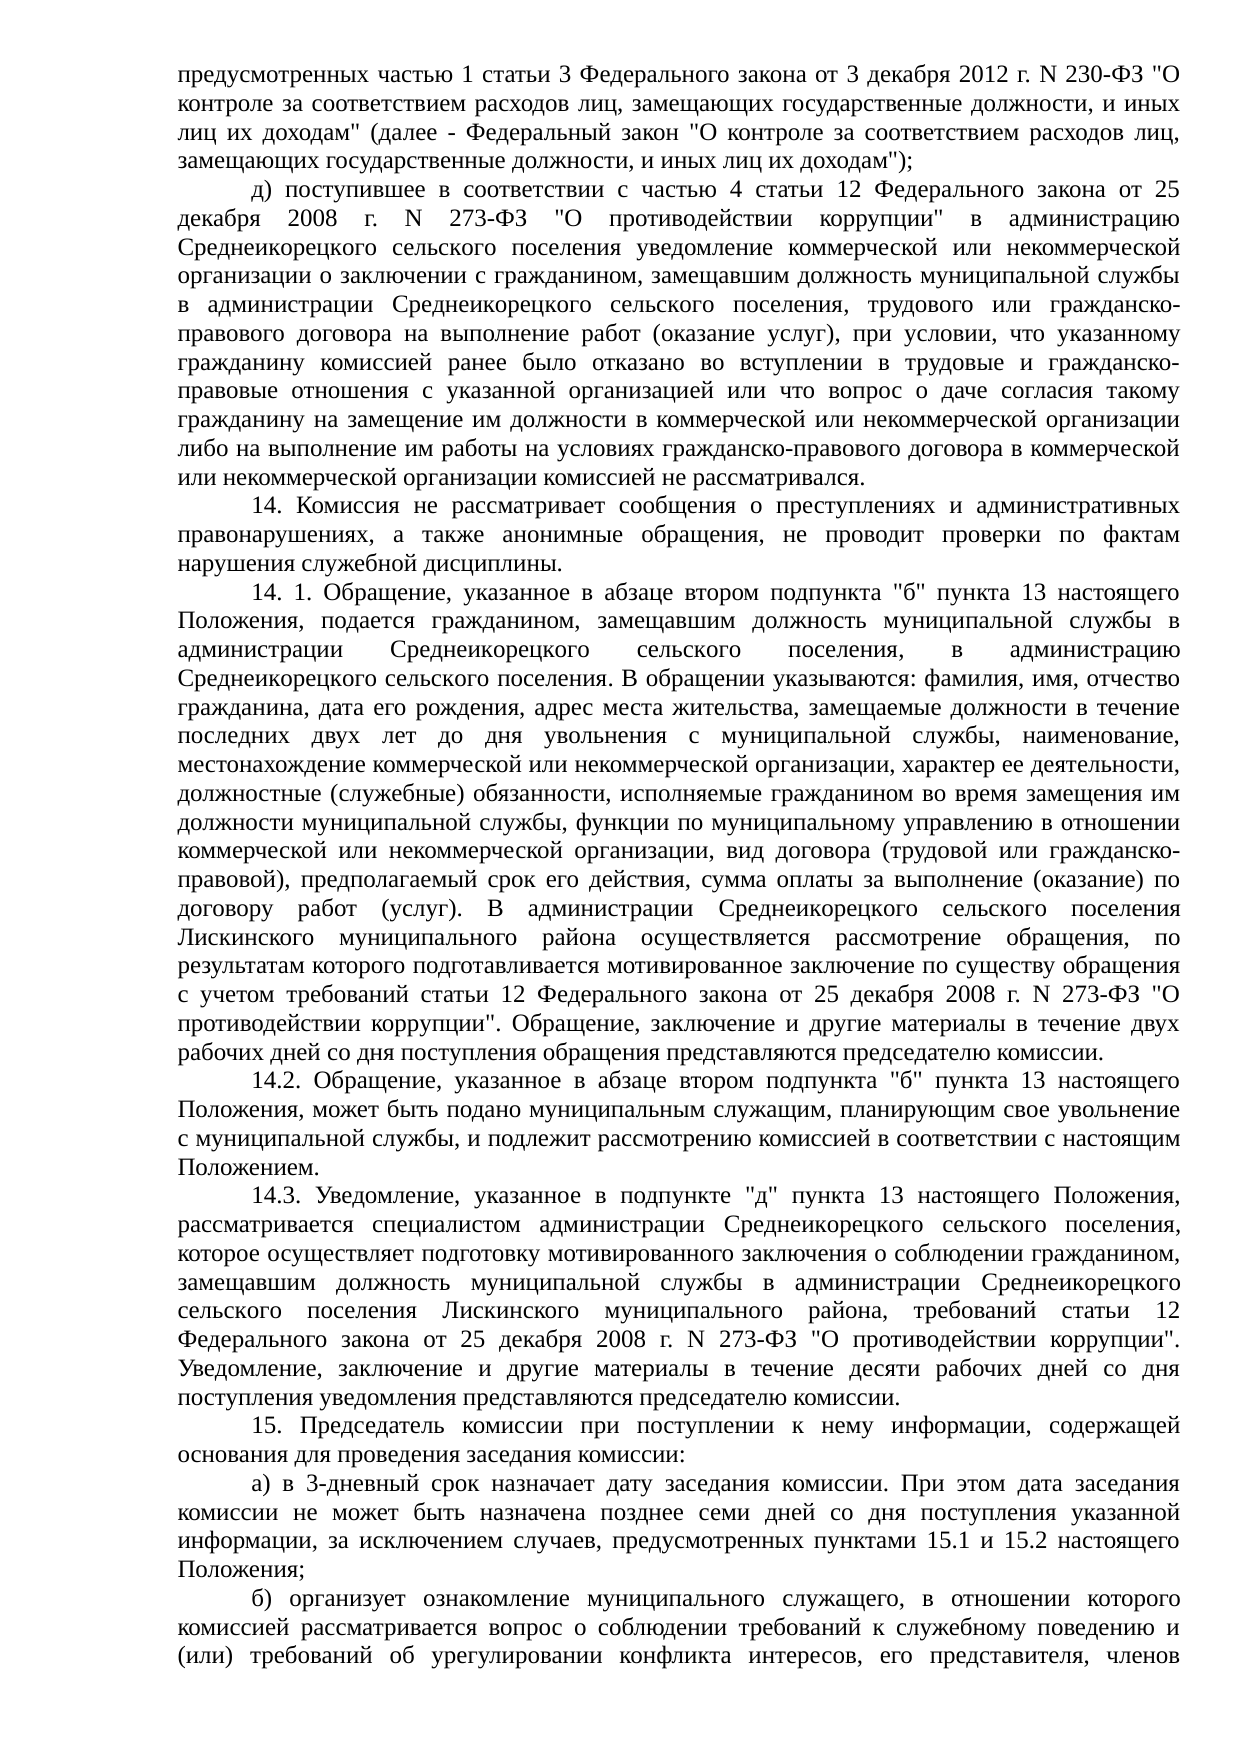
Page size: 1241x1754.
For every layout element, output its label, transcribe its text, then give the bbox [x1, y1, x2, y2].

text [177, 1583, 1181, 1669]
text д) поступившее в соответствии с частью 4 статьи 12 Федерального закона от 25 декабря 2008 г. N 273-ФЗ "О противодействии коррупции" в администрацию Среднеикорецкого сельского поселения уведомление коммерческой или некоммерческой организации о заключении с гражданином, замещавшим должность муниципальной службы в администрации Среднеикорецкого сельского поселения, трудового или гражданско-правового договора на выполнение работ (оказание услуг), при условии, что указанному гражданину комиссией ранее было отказано во вступлении в трудовые и гражданско-правовые отношения с указанной организацией или что вопрос о даче согласия такому гражданину на замещение им должности в коммерческой или некоммерческой организации либо на выполнение им работы на условиях гражданско-правового договора в коммерческой или некоммерческой организации комиссией не рассматривался. [177, 174, 1181, 490]
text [177, 59, 1181, 174]
text 14. 1. Обращение, указанное в абзаце втором подпункта "б" пункта 13 настоящего Положения, подается гражданином, замещавшим должность муниципальной службы в администрации Среднеикорецкого сельского поселения, в администрацию Среднеикорецкого сельского поселения. В обращении указываются: фамилия, имя, отчество гражданина, дата его рождения, адрес места жительства, замещаемые должности в течение последних двух лет до дня увольнения с муниципальной службы, наименование, местонахождение коммерческой или некоммерческой организации, характер ее деятельности, должностные (служебные) обязанности, исполняемые гражданином во время замещения им должности муниципальной службы, функции по муниципальному управлению в отношении коммерческой или некоммерческой организации, вид договора (трудовой или гражданско-правовой), предполагаемый срок его действия, сумма оплаты за выполнение (оказание) по договору работ (услуг). В администрации Среднеикорецкого сельского поселения Лискинского муниципального района осуществляется рассмотрение обращения, по результатам которого подготавливается мотивированное заключение по существу обращения с учетом требований статьи 12 Федерального закона от 25 декабря 2008 г. N 273-ФЗ "О противодействии коррупции". Обращение, заключение и другие материалы в течение двух рабочих дней со дня поступления обращения представляются председателю комиссии. [177, 577, 1181, 1065]
text 14.3. Уведомление, указанное в подпункте "д" пункта 13 настоящего Положения, рассматривается специалистом администрации Среднеикорецкого сельского поселения, которое осуществляет подготовку мотивированного заключения о соблюдении гражданином, замещавшим должность муниципальной службы в администрации Среднеикорецкого сельского поселения Лискинского муниципального района, требований статьи 12 Федерального закона от 25 декабря 2008 г. N 273-ФЗ "О противодействии коррупции". Уведомление, заключение и другие материалы в течение десяти рабочих дней со дня поступления уведомления представляются председателю комиссии. [177, 1180, 1181, 1410]
text 15. Председатель комиссии при поступлении к нему информации, содержащей основания для проведения заседания комиссии: [177, 1410, 1181, 1468]
text 14. Комиссия не рассматривает сообщения о преступлениях и административных правонарушениях, а также анонимные обращения, не проводит проверки по фактам нарушения служебной дисциплины. [177, 490, 1181, 577]
text а) в 3-дневный срок назначает дату заседания комиссии. При этом дата заседания комиссии не может быть назначена позднее семи дней со дня поступления указанной информации, за исключением случаев, предусмотренных пунктами 15.1 и 15.2 настоящего Положения; [177, 1468, 1181, 1583]
text 14.2. Обращение, указанное в абзаце втором подпункта "б" пункта 13 настоящего Положения, может быть подано муниципальным служащим, планирующим свое увольнение с муниципальной службы, и подлежит рассмотрению комиссией в соответствии с настоящим Положением. [177, 1065, 1181, 1180]
